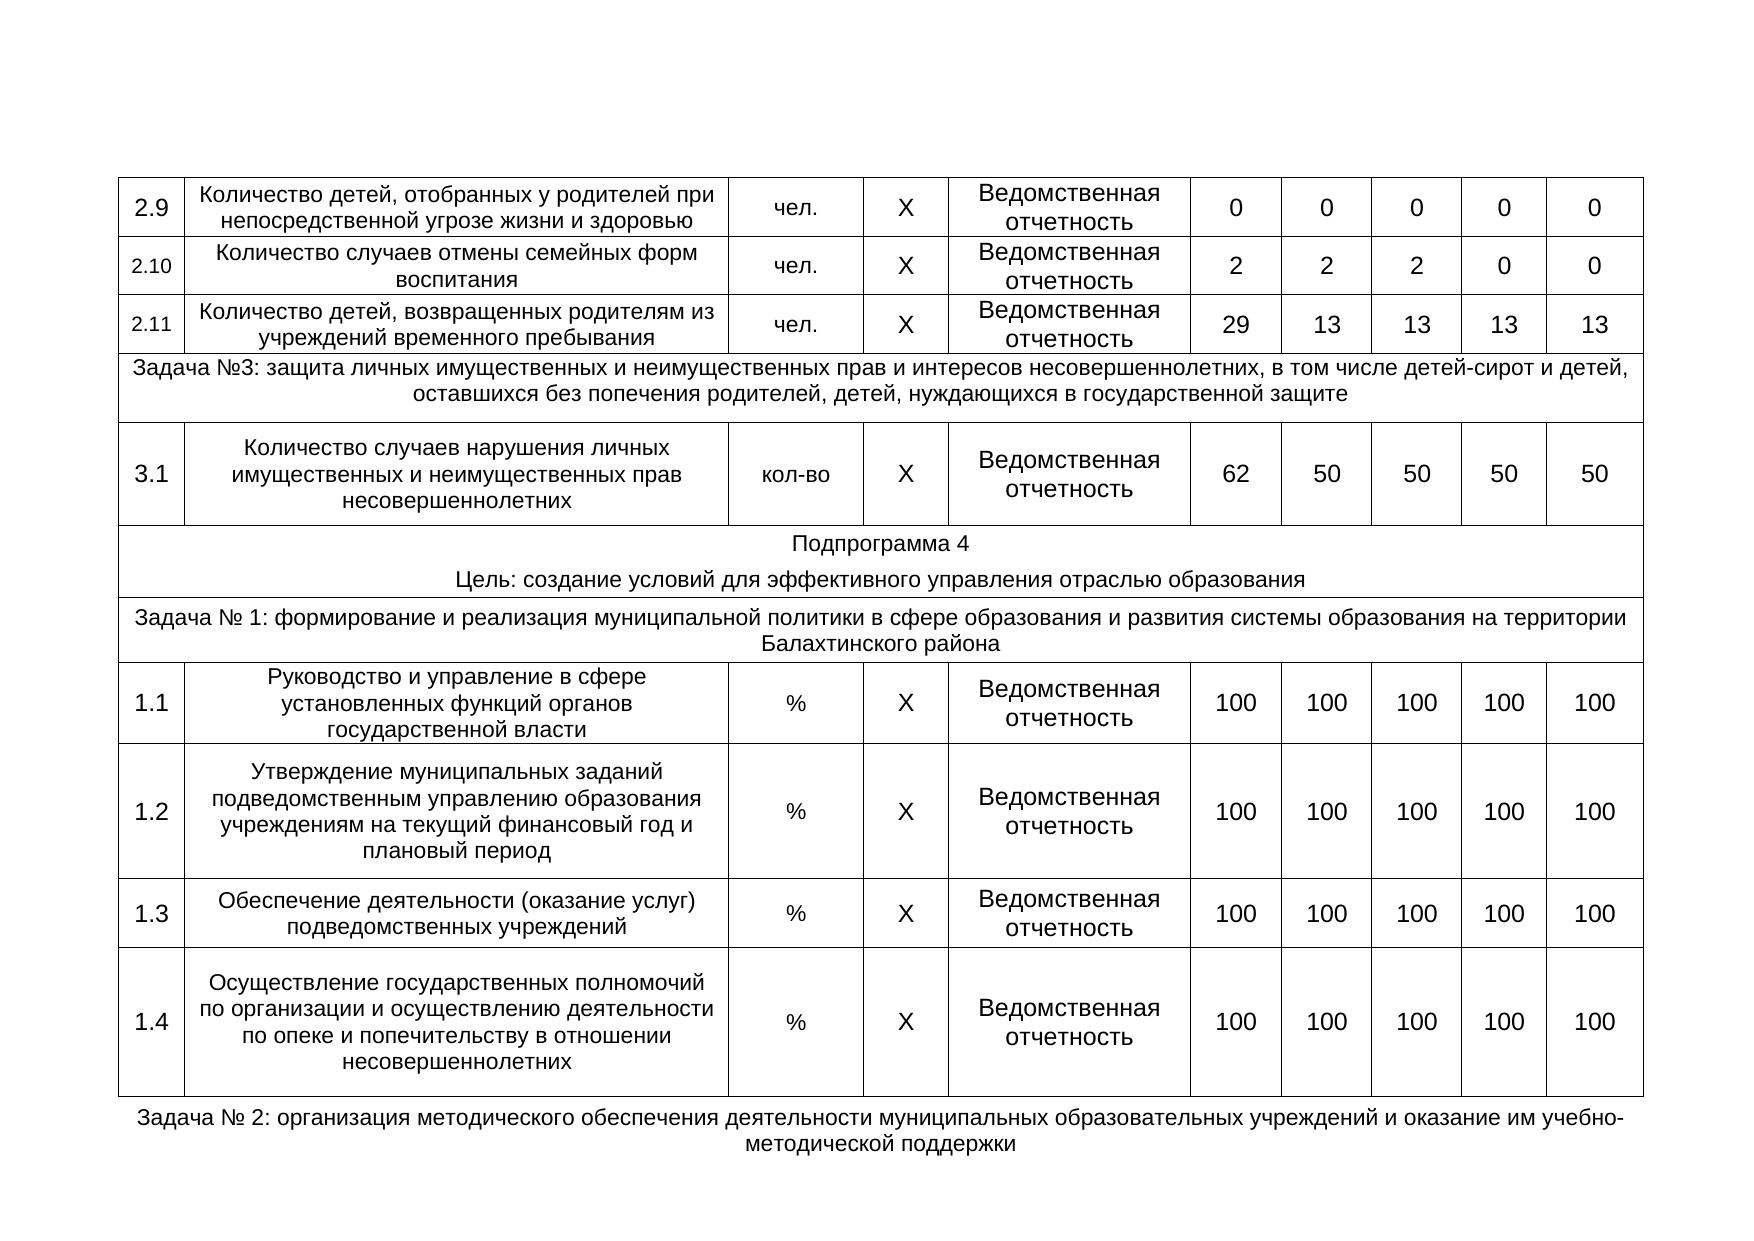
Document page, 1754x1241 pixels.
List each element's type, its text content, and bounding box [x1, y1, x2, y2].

table_cell Подпрограмма 4 [119, 526, 1643, 561]
table_cell Ведомственная отчетность [949, 295, 1190, 353]
table_cell 100 [1547, 744, 1643, 878]
table_cell Количество детей, отобранных у родителей при непосредственной угрозе жизни и здоровью [185, 178, 728, 236]
table_cell 13 [1282, 295, 1371, 353]
table_cell 0 [1547, 178, 1643, 236]
table_cell 100 [1191, 744, 1281, 878]
table_cell X [864, 663, 948, 742]
table_cell 100 [1191, 879, 1281, 947]
table_cell 2 [1372, 237, 1461, 294]
table_cell 1.3 [119, 879, 184, 947]
table_cell кол-во [729, 423, 863, 525]
table_cell 1.2 [119, 744, 184, 878]
table_cell X [864, 423, 948, 525]
table_cell 100 [1372, 879, 1461, 947]
table_cell 50 [1462, 423, 1546, 525]
table_cell 100 [1282, 948, 1371, 1096]
table_cell 100 [1547, 663, 1643, 742]
table_cell чел. [729, 237, 863, 294]
table_cell Утверждение муниципальных заданий подведомственным управлению образования учреждениям на текущий финансовый год и плановый период [185, 744, 728, 878]
table_cell Ведомственная отчетность [949, 948, 1190, 1096]
table_cell 29 [1191, 295, 1281, 353]
table_cell Руководство и управление в сфере установленных функций органов государственной власти [185, 663, 728, 742]
table_cell Осуществление государственных полномочий по организации и осуществлению деятельности по опеке и попечительству в отношении несовершеннолетних [185, 948, 728, 1096]
table_cell 1.4 [119, 948, 184, 1096]
table_cell Ведомственная отчетность [949, 237, 1190, 294]
table_cell Ведомственная отчетность [949, 423, 1190, 525]
table_cell Обеспечение деятельности (оказание услуг) подведомственных учреждений [185, 879, 728, 947]
table_cell Количество детей, возвращенных родителям из учреждений временного пребывания [185, 295, 728, 353]
table_cell 0 [1462, 178, 1546, 236]
table_cell % [729, 663, 863, 742]
table_cell 0 [1462, 237, 1546, 294]
table_cell X [864, 948, 948, 1096]
table_cell 100 [1547, 879, 1643, 947]
table_cell 100 [1462, 663, 1546, 742]
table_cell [949, 178, 1190, 236]
table_cell 0 [1282, 178, 1371, 236]
table_cell 2.9 [119, 178, 184, 236]
table_cell чел. [729, 178, 863, 236]
table_cell 100 [1462, 879, 1546, 947]
table_cell Цель: создание условий для эффективного управления отраслью образования [119, 561, 1643, 597]
table_cell 3.1 [119, 423, 184, 525]
table_cell Ведомственная отчетность [949, 663, 1190, 742]
table_cell X [864, 178, 948, 236]
table_cell 0 [1372, 178, 1461, 236]
table_cell 0 [1191, 178, 1281, 236]
table_cell X [864, 879, 948, 947]
table_cell X [864, 744, 948, 878]
table_cell 2 [1282, 237, 1371, 294]
table_cell Количество случаев отмены семейных форм воспитания [185, 237, 728, 294]
table_cell 100 [1547, 948, 1643, 1096]
table_cell % [729, 744, 863, 878]
table_cell Задача №3: защита личных имущественных и неимущественных прав и интересов несовершеннолетних, в том числе детей-сирот и детей, оставшихся без попечения родителей, детей, нуждающихся в государственной защите [119, 354, 1643, 422]
table_cell Ведомственная отчетность [949, 879, 1190, 947]
table_cell 13 [1462, 295, 1546, 353]
table_cell 50 [1282, 423, 1371, 525]
table_cell чел. [729, 295, 863, 353]
table_cell 100 [1282, 744, 1371, 878]
table_cell X [864, 237, 948, 294]
table_cell 100 [1282, 879, 1371, 947]
table_cell 100 [1282, 663, 1371, 742]
table_cell 100 [1191, 663, 1281, 742]
table_cell 100 [1372, 663, 1461, 742]
table_cell 50 [1372, 423, 1461, 525]
table_cell 100 [1191, 948, 1281, 1096]
table_cell 100 [1462, 744, 1546, 878]
table_cell 0 [1547, 237, 1643, 294]
table_cell Количество случаев нарушения личных имущественных и неимущественных прав несовершеннолетних [185, 423, 728, 525]
table_cell Задача № 2: организация методического обеспечения деятельности муниципальных образовательных учреждений и оказание им учебно-методической поддержки [118, 1097, 1643, 1164]
table_cell 2 [1191, 237, 1281, 294]
table_cell Задача № 1: формирование и реализация муниципальной политики в сфере образования и развития системы образования на территории Балахтинского района [119, 598, 1643, 662]
table_cell 13 [1547, 295, 1643, 353]
table_cell 2.11 [119, 295, 184, 353]
table_cell 13 [1372, 295, 1461, 353]
table_cell 100 [1372, 744, 1461, 878]
table_cell X [864, 295, 948, 353]
table_cell % [729, 879, 863, 947]
table_cell Ведомственная отчетность [949, 744, 1190, 878]
table_cell 2.10 [119, 237, 184, 294]
table_cell 100 [1372, 948, 1461, 1096]
table_cell 100 [1462, 948, 1546, 1096]
table_cell 50 [1547, 423, 1643, 525]
table_cell 1.1 [119, 663, 184, 742]
table_cell 62 [1191, 423, 1281, 525]
table_cell % [729, 948, 863, 1096]
